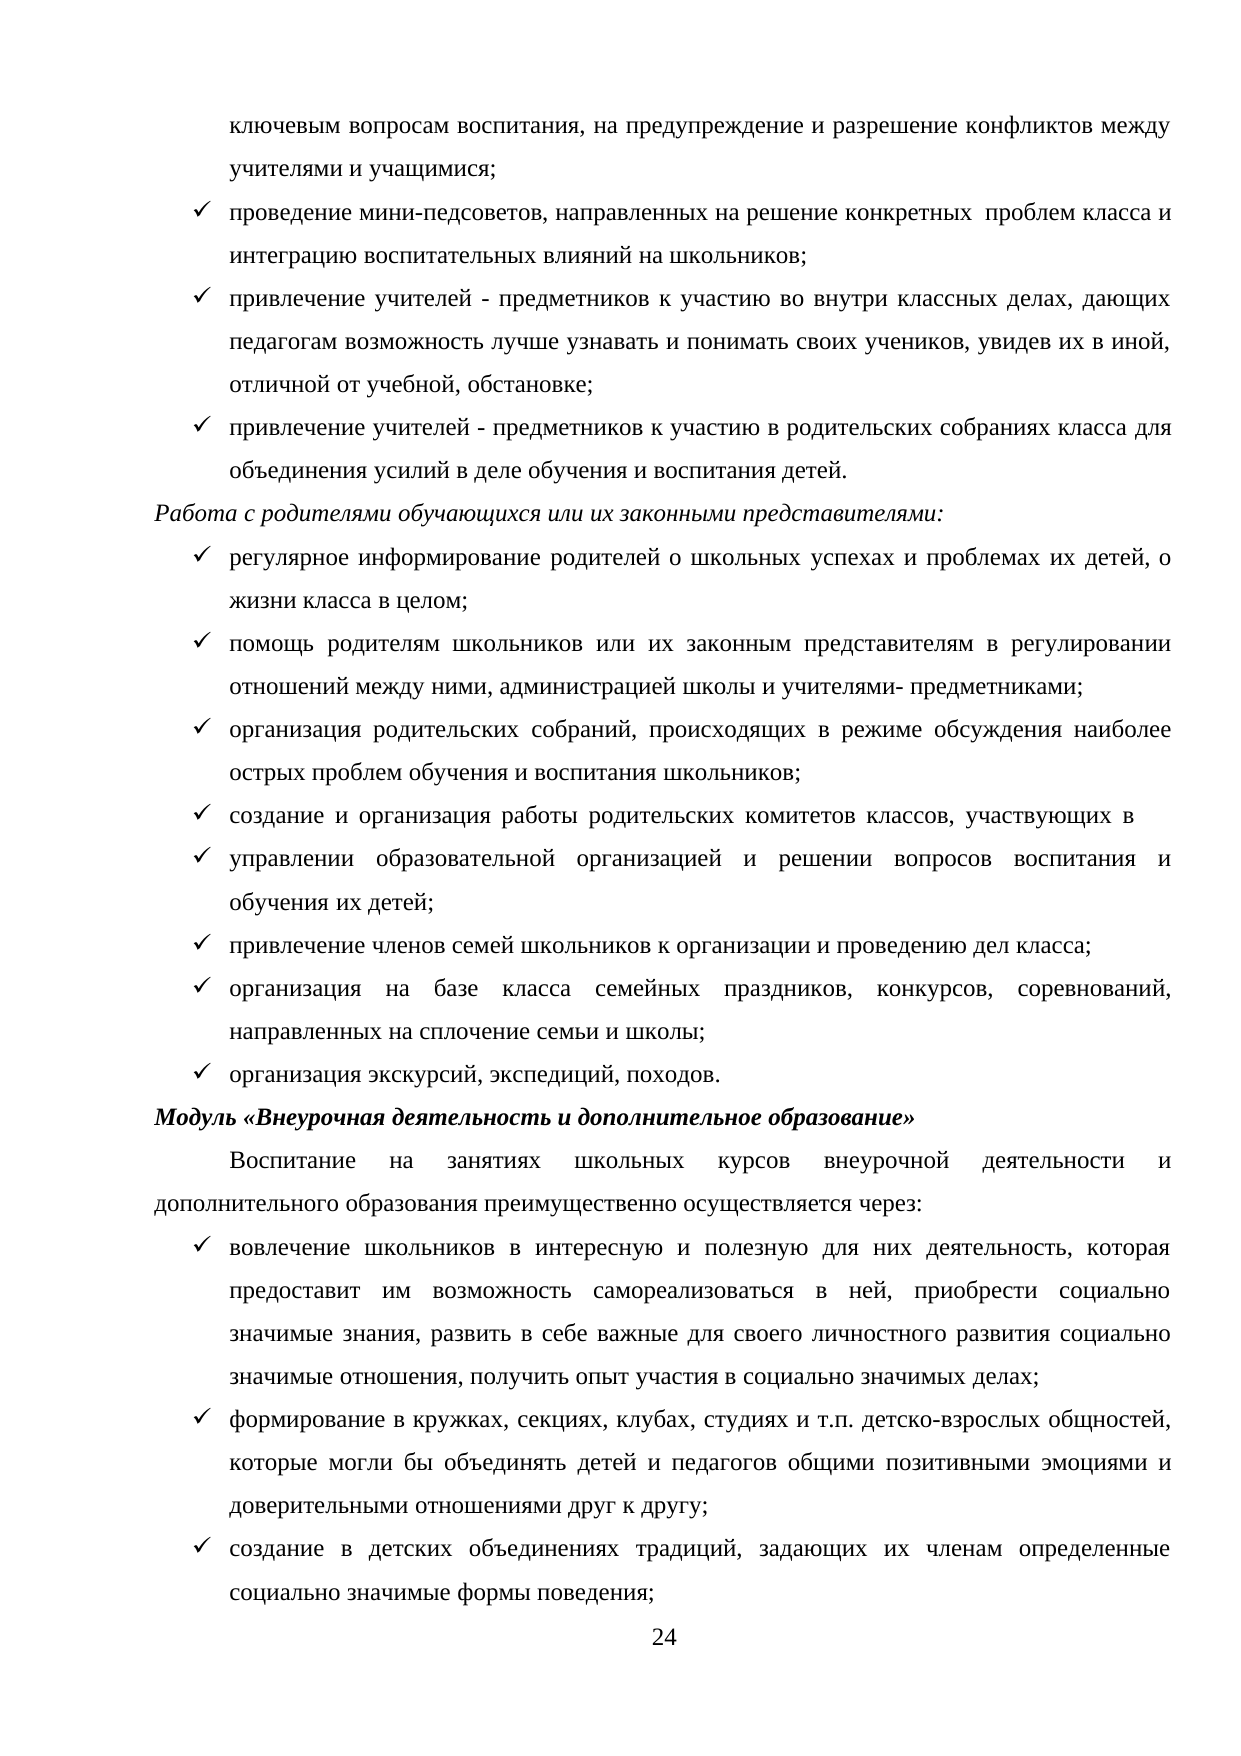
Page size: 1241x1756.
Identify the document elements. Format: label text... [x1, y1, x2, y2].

list создание и организация работы родительских комитетов классов, участвующих в [192, 800, 1171, 829]
list организация родительских собраний, происходящих в режиме обсуждения наиболее острых проблем обучения и воспитания школьников; [192, 714, 1171, 786]
list проведение мини-педсоветов, направленных на решение конкретных проблем класса и интеграцию воспитательных влияний на школьников; [192, 197, 1171, 268]
list привлечение учителей - предметников к участию в родительских собраниях класса для объединения усилий в деле обучения и воспитания детей. [192, 412, 1171, 484]
list привлечение членов семей школьников к организации и проведению дел класса; [192, 930, 1171, 958]
text Воспитание на занятиях школьных курсов внеурочной деятельности и дополнительного образования преимущественно осуществляется через: [154, 1145, 1171, 1217]
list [192, 110, 1171, 182]
list вовлечение школьников в интересную и полезную для них деятельность, которая предоставит им возможность самореализоваться в ней, приобрести социально значимые знания, развить в себе важные для своего личностного развития социально значимые отношения, получить опыт участия в социально значимых делах; [192, 1232, 1171, 1390]
list управлении образовательной организацией и решении вопросов воспитания и обучения их детей; [192, 843, 1171, 915]
list организация экскурсий, экспедиций, походов. [192, 1059, 1171, 1088]
list помощь родителям школьников или их законным представителям в регулировании отношений между ними, администрацией школы и учителями- предметниками; [192, 628, 1171, 700]
text Модуль «Внеурочная деятельность и дополнительное образование» [154, 1102, 1171, 1131]
list регулярное информирование родителей о школьных успехах и проблемах их детей, о жизни класса в целом; [192, 542, 1171, 613]
list привлечение учителей - предметников к участию во внутри классных делах, дающих педагогам возможность лучше узнавать и понимать своих учеников, увидев их в иной, отличной от учебной, обстановке; [192, 283, 1171, 398]
text Работа с родителями обучающихся или их законными представителями: [154, 498, 1171, 527]
list формирование в кружках, секциях, клубах, студиях и т.п. детско-взрослых общностей, которые могли бы объединять детей и педагогов общими позитивными эмоциями и доверительными отношениями друг к другу; [192, 1404, 1171, 1519]
list создание в детских объединениях традиций, задающих их членам определенные социально значимые формы поведения; [192, 1533, 1171, 1605]
list организация на базе класса семейных праздников, конкурсов, соревнований, направленных на сплочение семьи и школы; [192, 973, 1171, 1045]
